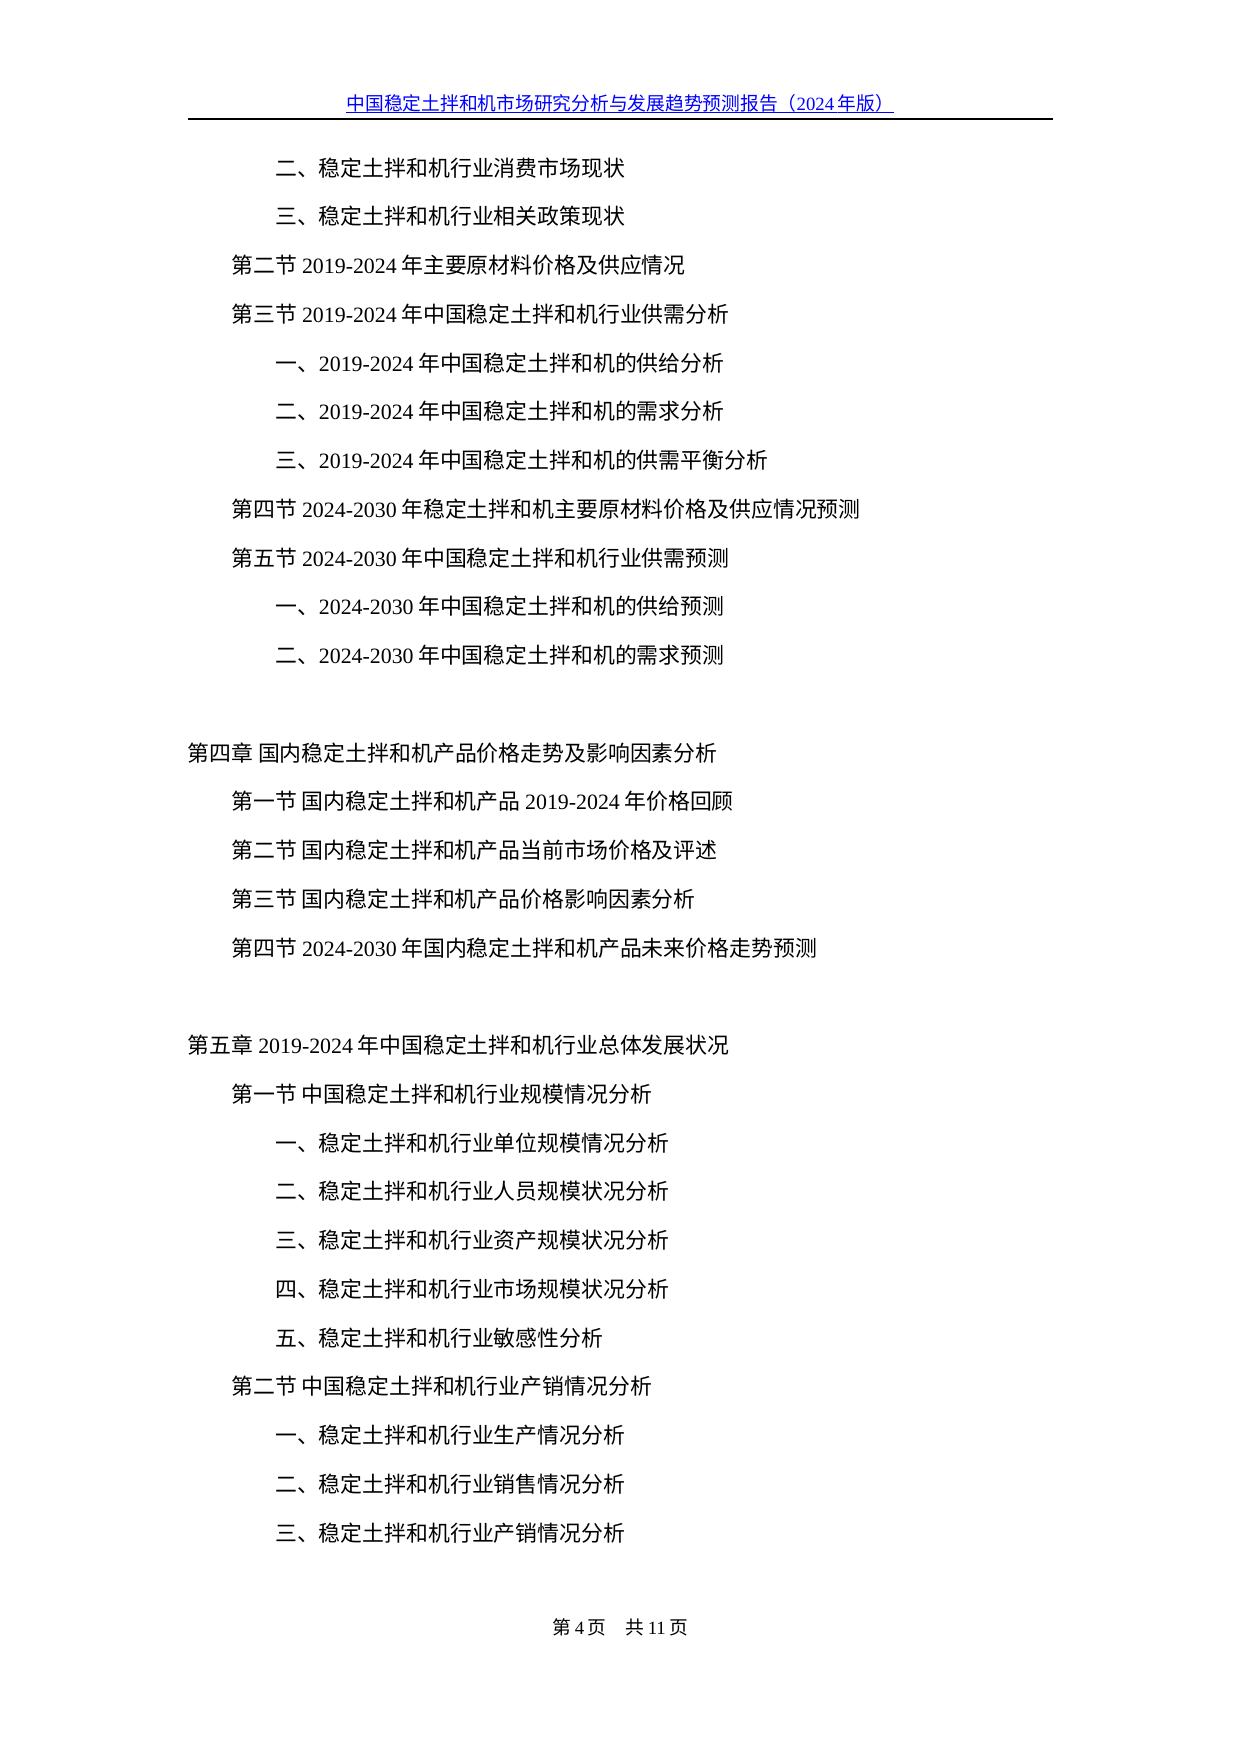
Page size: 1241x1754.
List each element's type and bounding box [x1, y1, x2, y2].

text [187, 150, 1053, 1548]
